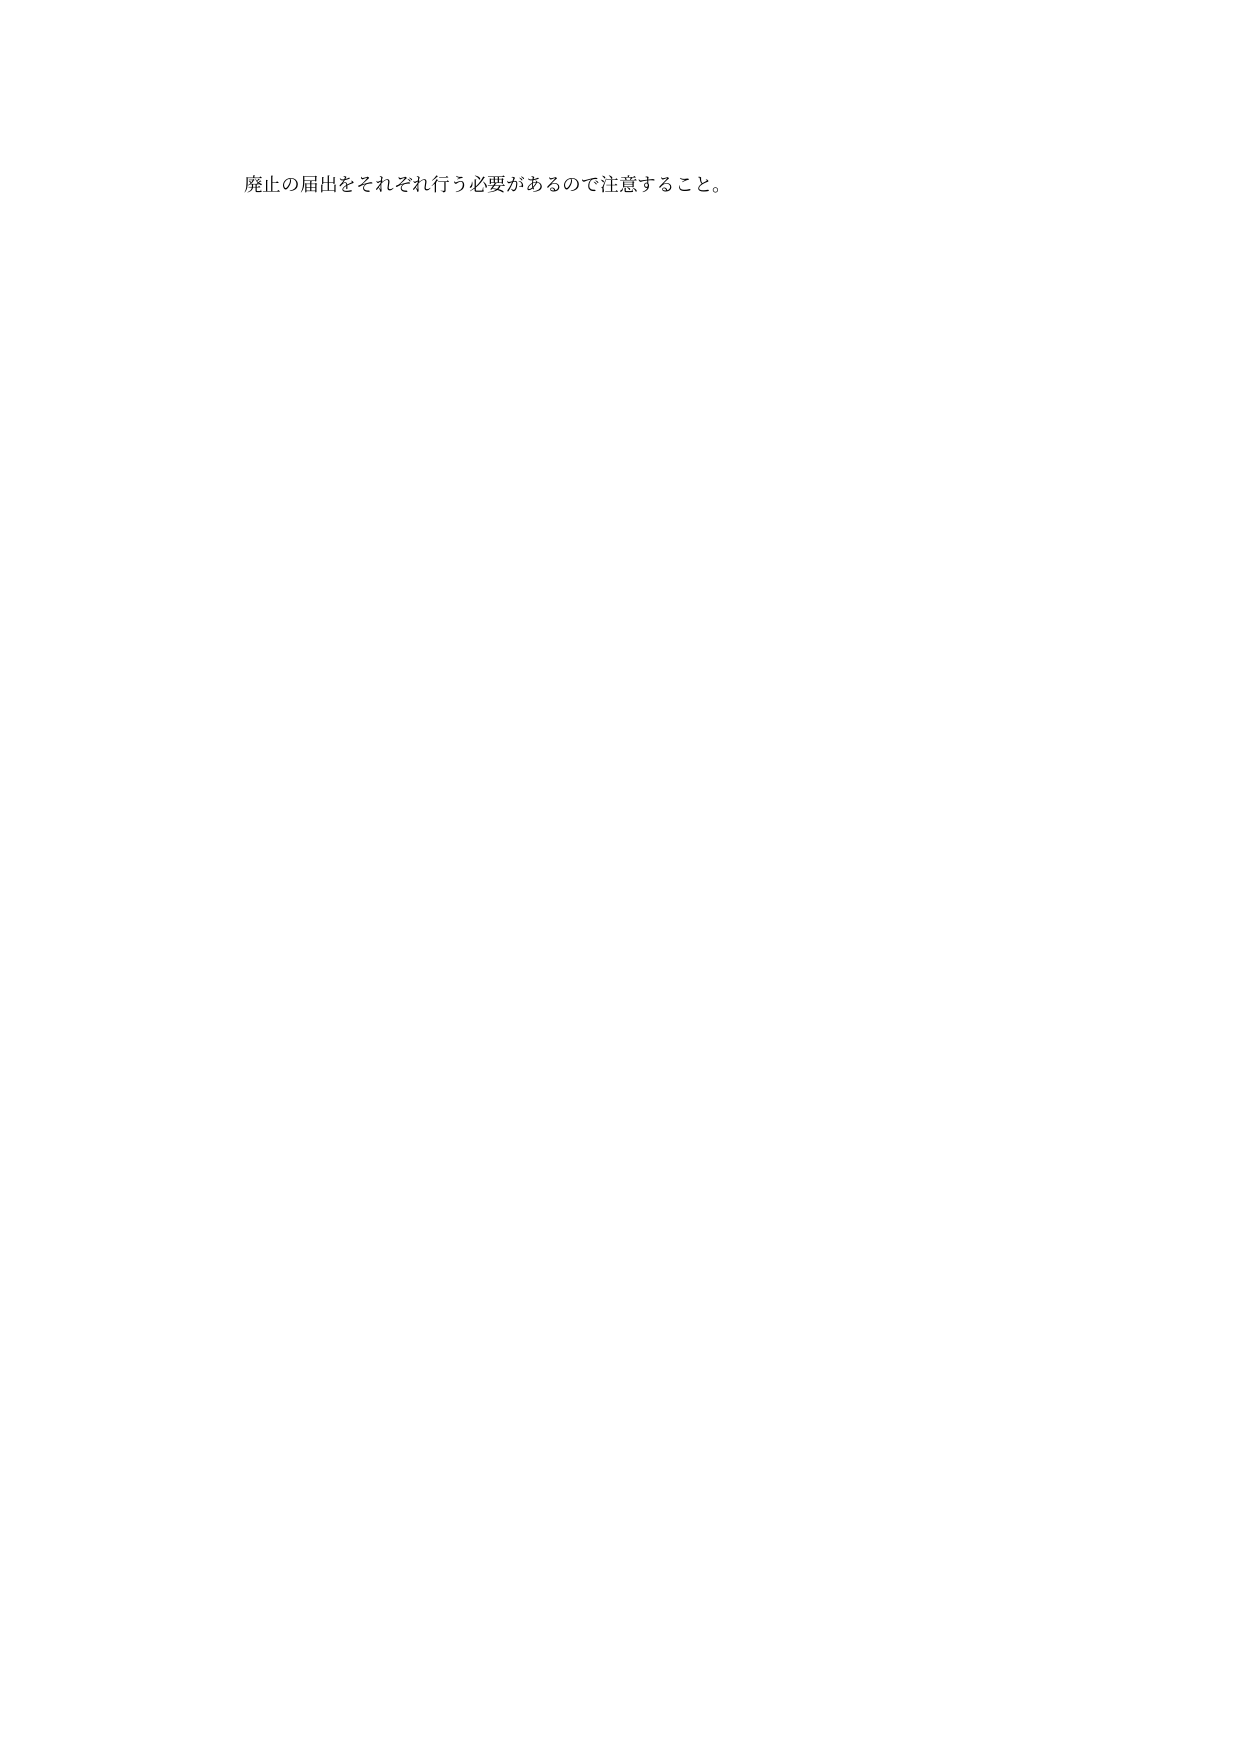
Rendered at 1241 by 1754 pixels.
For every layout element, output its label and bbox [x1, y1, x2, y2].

text [148, 164, 1092, 202]
